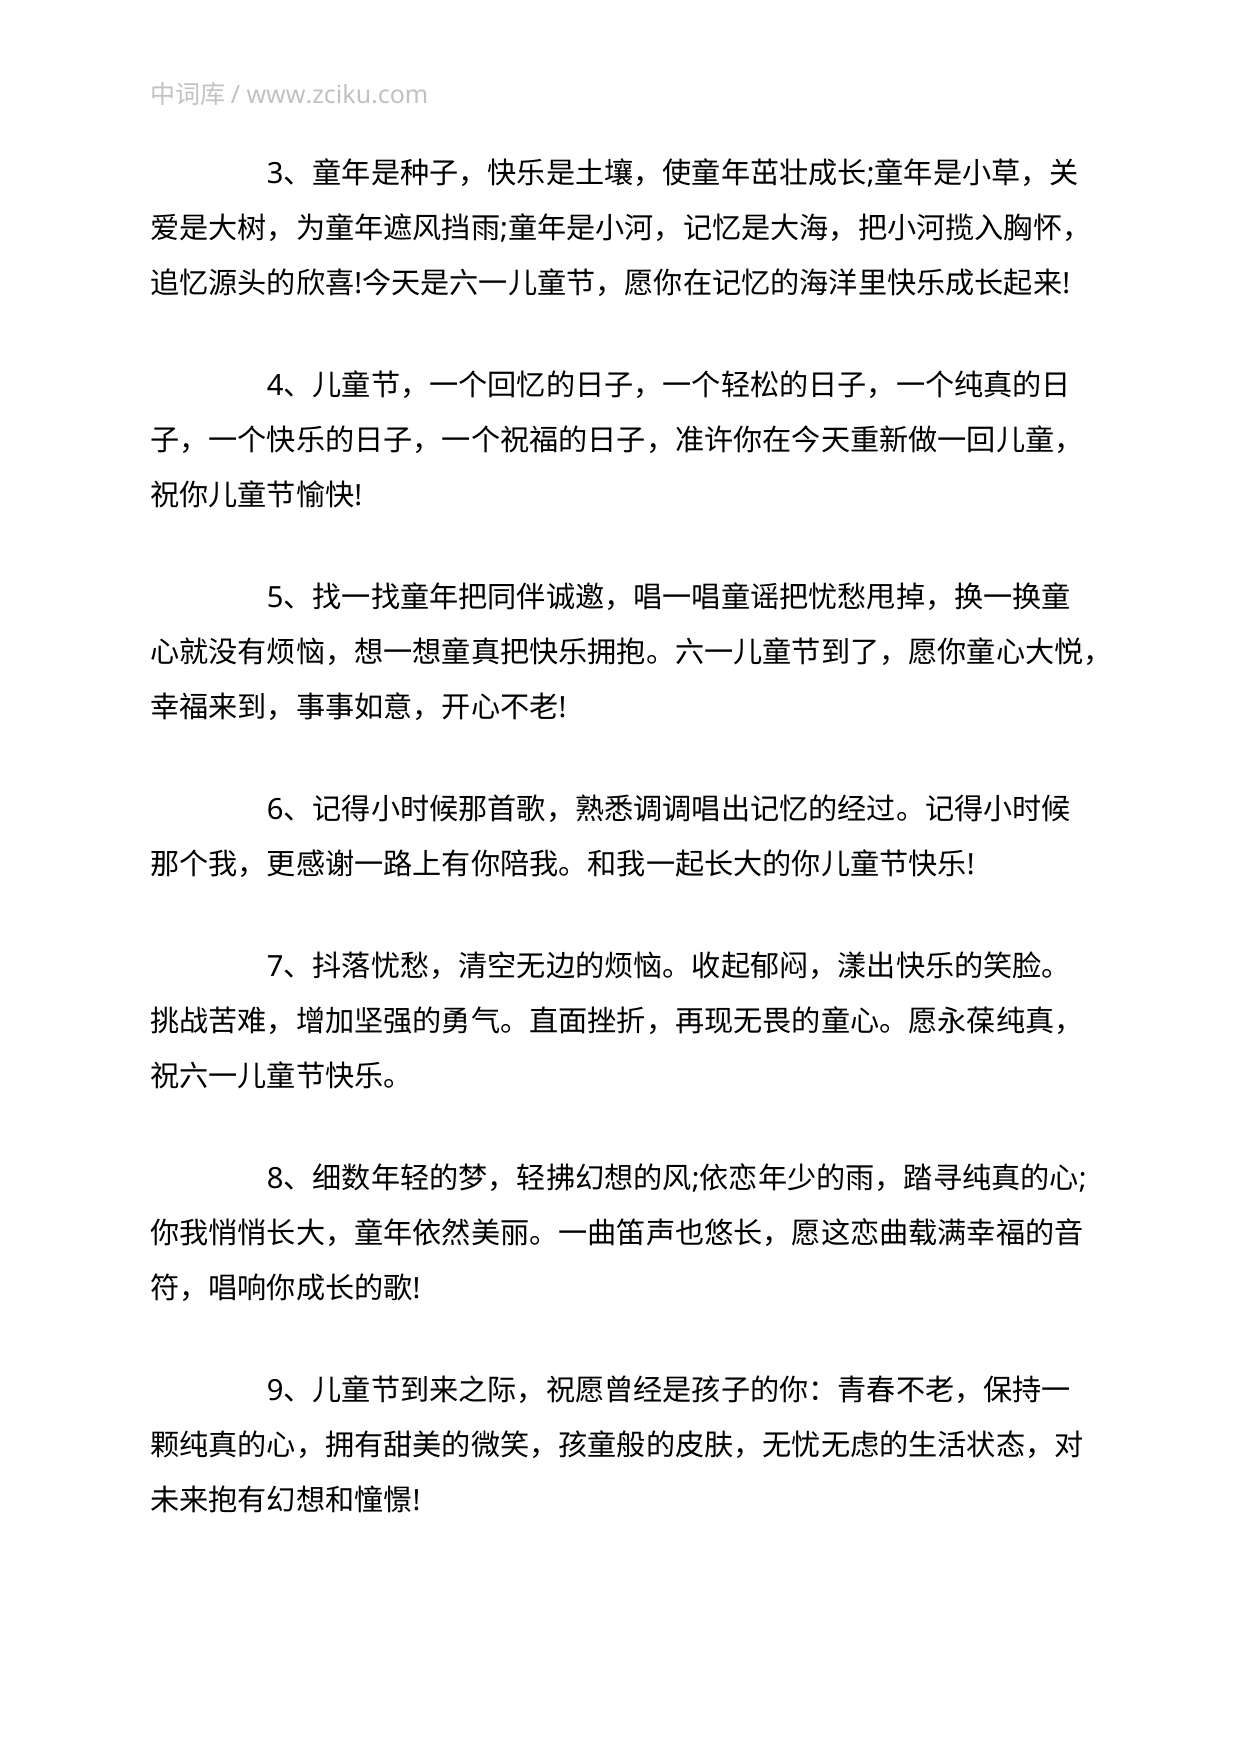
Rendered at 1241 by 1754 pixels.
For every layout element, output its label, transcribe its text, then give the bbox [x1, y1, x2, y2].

text 4、儿童节，一个回忆的日子，一个轻松的日子，一个纯真的日子，一个快乐的日子，一个祝福的日子，准许你在今天重新做一回儿童，祝你儿童节愉快! [150, 362, 1090, 514]
text 8、细数年轻的梦，轻拂幻想的风;依恋年少的雨，踏寻纯真的心;你我悄悄长大，童年依然美丽。一曲笛声也悠长，愿这恋曲载满幸福的音符，唱响你成长的歌! [150, 1154, 1090, 1307]
text 7、抖落忧愁，清空无边的烦恼。收起郁闷，漾出快乐的笑脸。挑战苦难，增加坚强的勇气。直面挫折，再现无畏的童心。愿永葆纯真，祝六一儿童节快乐。 [150, 943, 1090, 1095]
text 3、童年是种子，快乐是土壤，使童年茁壮成长;童年是小草，关爱是大树，为童年遮风挡雨;童年是小河，记忆是大海，把小河揽入胸怀，追忆源头的欣喜!今天是六一儿童节，愿你在记忆的海洋里快乐成长起来! [150, 150, 1090, 302]
text 6、记得小时候那首歌，熟悉调调唱出记忆的经过。记得小时候那个我，更感谢一路上有你陪我。和我一起长大的你儿童节快乐! [150, 786, 1090, 883]
text 9、儿童节到来之际，祝愿曾经是孩子的你：青春不老，保持一颗纯真的心，拥有甜美的微笑，孩童般的皮肤，无忧无虑的生活状态，对未来抱有幻想和憧憬! [150, 1366, 1090, 1518]
text 5、找一找童年把同伴诚邀，唱一唱童谣把忧愁甩掉，换一换童心就没有烦恼，想一想童真把快乐拥抱。六一儿童节到了，愿你童心大悦，幸福来到，事事如意，开心不老! [150, 574, 1090, 726]
